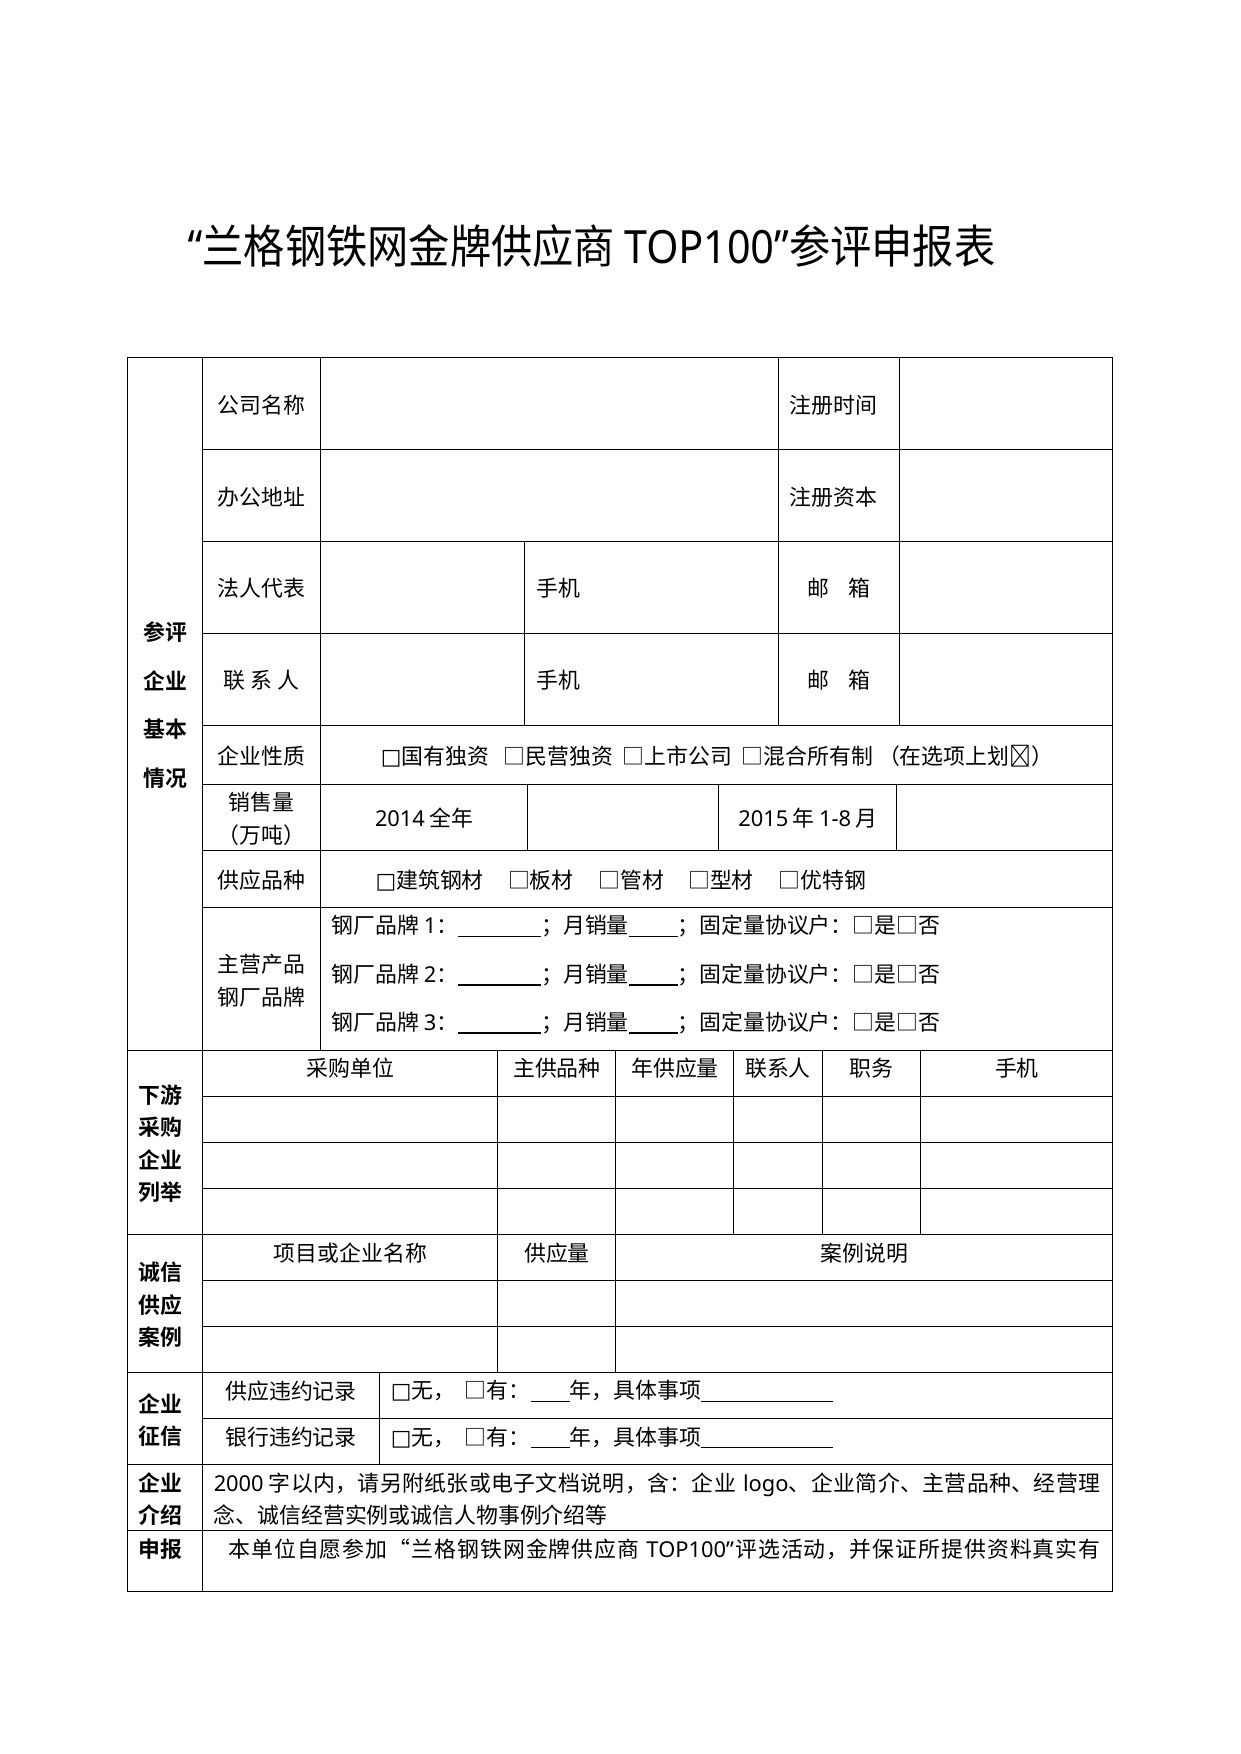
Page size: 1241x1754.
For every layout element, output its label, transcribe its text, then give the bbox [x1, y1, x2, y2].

table_header [900, 358, 1112, 449]
table_cell 项目或企业名称 [203, 1235, 497, 1280]
table_cell 2014全年 [321, 785, 527, 850]
table_cell [498, 1281, 615, 1326]
table_cell [616, 1281, 1112, 1326]
table_header 参评 企业 基本 情况 [128, 358, 202, 1050]
table_cell 企业性质 [203, 726, 320, 784]
table_cell [203, 1143, 497, 1188]
table_cell 企业 征信 [128, 1373, 202, 1464]
table_cell [203, 1097, 497, 1142]
table_cell [498, 1097, 615, 1142]
table_cell 办公地址 [203, 450, 320, 541]
table_cell [897, 785, 1112, 850]
table_cell 供应违约记录 [203, 1373, 379, 1418]
table_cell 采购单位 [203, 1051, 497, 1096]
table_cell 手机 [921, 1051, 1112, 1096]
table_cell [823, 1097, 920, 1142]
table_cell 供应量 [498, 1235, 615, 1280]
table_cell 法人代表 [203, 542, 320, 633]
table_cell [498, 1189, 615, 1234]
table_cell 手机 [525, 542, 778, 633]
table_cell [203, 1281, 497, 1326]
table_cell □国有独资 □民营独资 □上市公司 □混合所有制 （在选项上划） [321, 726, 1112, 784]
table_cell [616, 1189, 733, 1234]
table_cell [734, 1143, 822, 1188]
table_cell 年供应量 [616, 1051, 733, 1096]
text “兰格钢铁网金牌供应商TOP100”参评申报表 [187, 194, 1053, 292]
table_cell [921, 1097, 1112, 1142]
table_cell 主营产品 钢厂品牌 [203, 908, 320, 1050]
table_cell 联系人 [734, 1051, 822, 1096]
table_header 公司名称 [203, 358, 320, 449]
table_cell 主供品种 [498, 1051, 615, 1096]
table_cell 企业介绍 [128, 1465, 202, 1530]
table_cell 下游 采购 企业 列举 [128, 1051, 202, 1234]
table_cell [203, 1531, 1112, 1591]
table_cell [900, 542, 1112, 633]
table_cell 职务 [823, 1051, 920, 1096]
table_cell [900, 634, 1112, 724]
table_cell 手机 [525, 634, 778, 724]
table_cell [823, 1189, 920, 1234]
table_cell [203, 1189, 497, 1234]
table_cell [203, 1327, 497, 1372]
table_cell [321, 634, 524, 724]
table_cell □无， □有： 年，具体事项 [380, 1373, 1112, 1418]
table_cell 2015年1-8月 [719, 785, 896, 850]
table_cell □无， □有： 年，具体事项 [380, 1419, 1112, 1464]
table_cell [921, 1189, 1112, 1234]
table_cell 联 系 人 [203, 634, 320, 724]
table_cell [734, 1097, 822, 1142]
table_cell [321, 542, 524, 633]
table_header 注册时间 [779, 358, 899, 449]
table_cell [823, 1143, 920, 1188]
table_cell [616, 1097, 733, 1142]
table_cell [734, 1189, 822, 1234]
table_cell 2000字以内，请另附纸张或电子文档说明，含：企业logo、企业简介、主营品种、经营理念、诚信经营实例或诚信人物事例介绍等 [203, 1465, 1112, 1530]
table_cell [498, 1143, 615, 1188]
table_cell 邮 箱 [779, 542, 899, 633]
table_cell □建筑钢材 □板材 □管材 □型材 □优特钢 [321, 851, 1112, 907]
table_cell [321, 450, 778, 541]
table_cell [498, 1327, 615, 1372]
table_cell 案例说明 [616, 1235, 1112, 1280]
table_cell 供应品种 [203, 851, 320, 907]
table_cell 诚信 供应 案例 [128, 1235, 202, 1372]
table_cell [900, 450, 1112, 541]
table_header [321, 358, 778, 449]
table_cell [528, 785, 718, 850]
table_cell 销售量 （万吨） [203, 785, 320, 850]
table_cell [616, 1327, 1112, 1372]
table_cell [616, 1143, 733, 1188]
table_cell 钢厂品牌1： ；月销量 ；固定量协议户：□是□否 钢厂品牌2： ；月销量 ；固定量协议户：□是□否 钢厂品牌3： ；月销量 ；固定量协议户：□是□否 [321, 908, 1112, 1050]
table_cell [921, 1143, 1112, 1188]
table_cell 银行违约记录 [203, 1419, 379, 1464]
table_cell 邮 箱 [779, 634, 899, 724]
table_cell 申报 承诺 [128, 1531, 202, 1591]
table_cell 注册资本 [779, 450, 899, 541]
